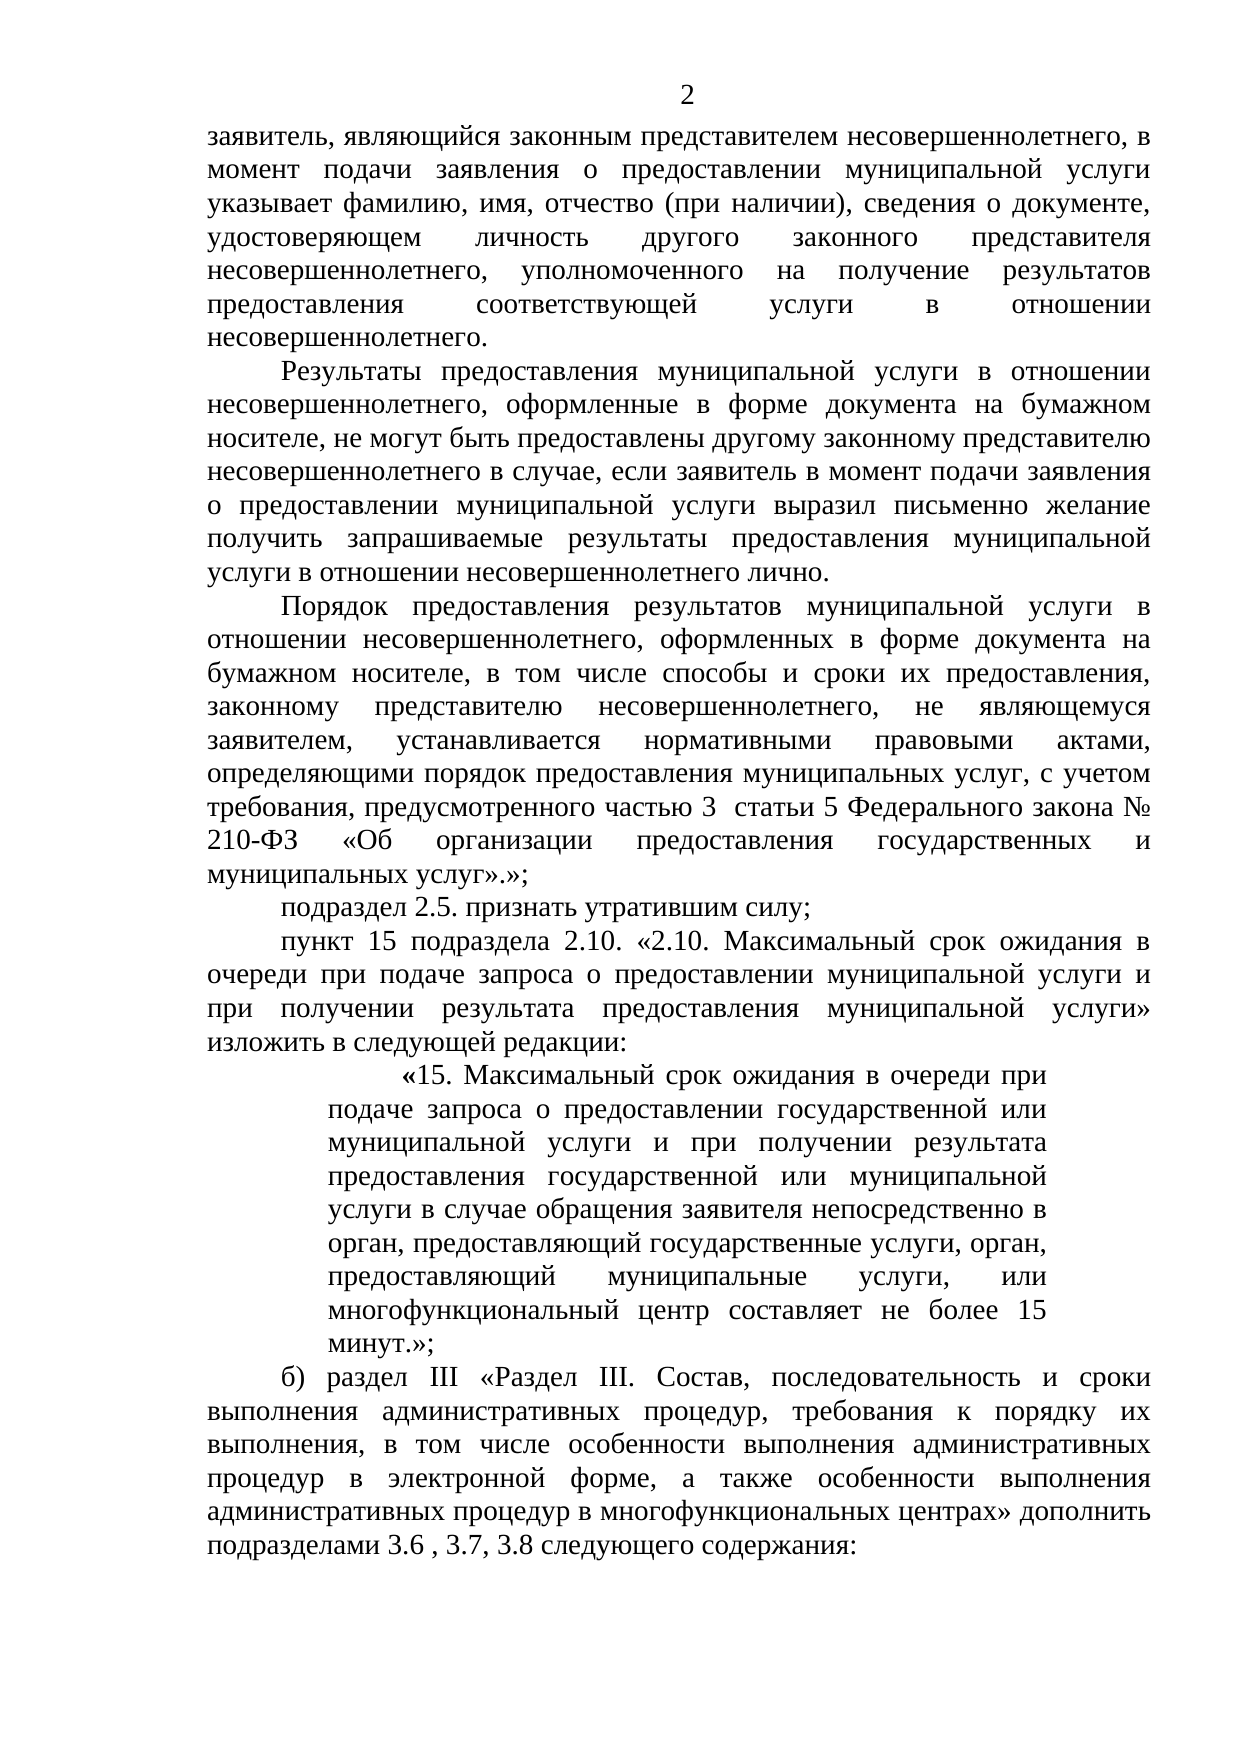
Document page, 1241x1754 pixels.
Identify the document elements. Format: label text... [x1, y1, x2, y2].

text Порядок предоставления результатов муниципальной услуги в отношении несовершеннолетнего, оформленных в форме документа на бумажном носителе, в том числе способы и сроки их предоставления, законному представителю несовершеннолетнего, не являющемуся заявителем, устанавливается нормативными правовыми актами, определяющими порядок предоставления муниципальных услуг, с учетом требования, предусмотренного частью 3 статьи 5 Федерального закона № 210-ФЗ «Об организации предоставления государственных и муниципальных услуг».»; [207, 588, 1152, 889]
text подраздел 2.5. признать утратившим силу; [207, 889, 1152, 923]
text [207, 118, 1152, 353]
list пункт 15 подраздела 2.10. «2.10. Максимальный срок ожидания в очереди при подаче запроса о предоставлении муниципальной услуги и при получении результата предоставления муниципальной услуги» изложить в следующей редакции: [207, 923, 1152, 1057]
text Результаты предоставления муниципальной услуги в отношении несовершеннолетнего, оформленные в форме документа на бумажном носителе, не могут быть предоставлены другому законному представителю несовершеннолетнего в случае, если заявитель в момент подачи заявления о предоставлении муниципальной услуги выразил письменно желание получить запрашиваемые результаты предоставления муниципальной услуги в отношении несовершеннолетнего лично. [207, 353, 1152, 588]
list б) раздел III «Раздел III. Состав, последовательность и сроки выполнения административных процедур, требования к порядку их выполнения, в том числе особенности выполнения административных процедур в электронной форме, а также особенности выполнения административных процедур в многофункциональных центрах» дополнить подразделами 3.6 , 3.7, 3.8 следующего содержания: [207, 1359, 1152, 1560]
title «15. Максимальный срок ожидания в очереди при подаче запроса о предоставлении государственной или муниципальной услуги и при получении результата предоставления государственной или муниципальной услуги в случае обращения заявителя непосредственно в орган, предоставляющий государственные услуги, орган, предоставляющий муниципальные услуги, или многофункциональный центр составляет не более 15 минут.»; [328, 1057, 1047, 1359]
